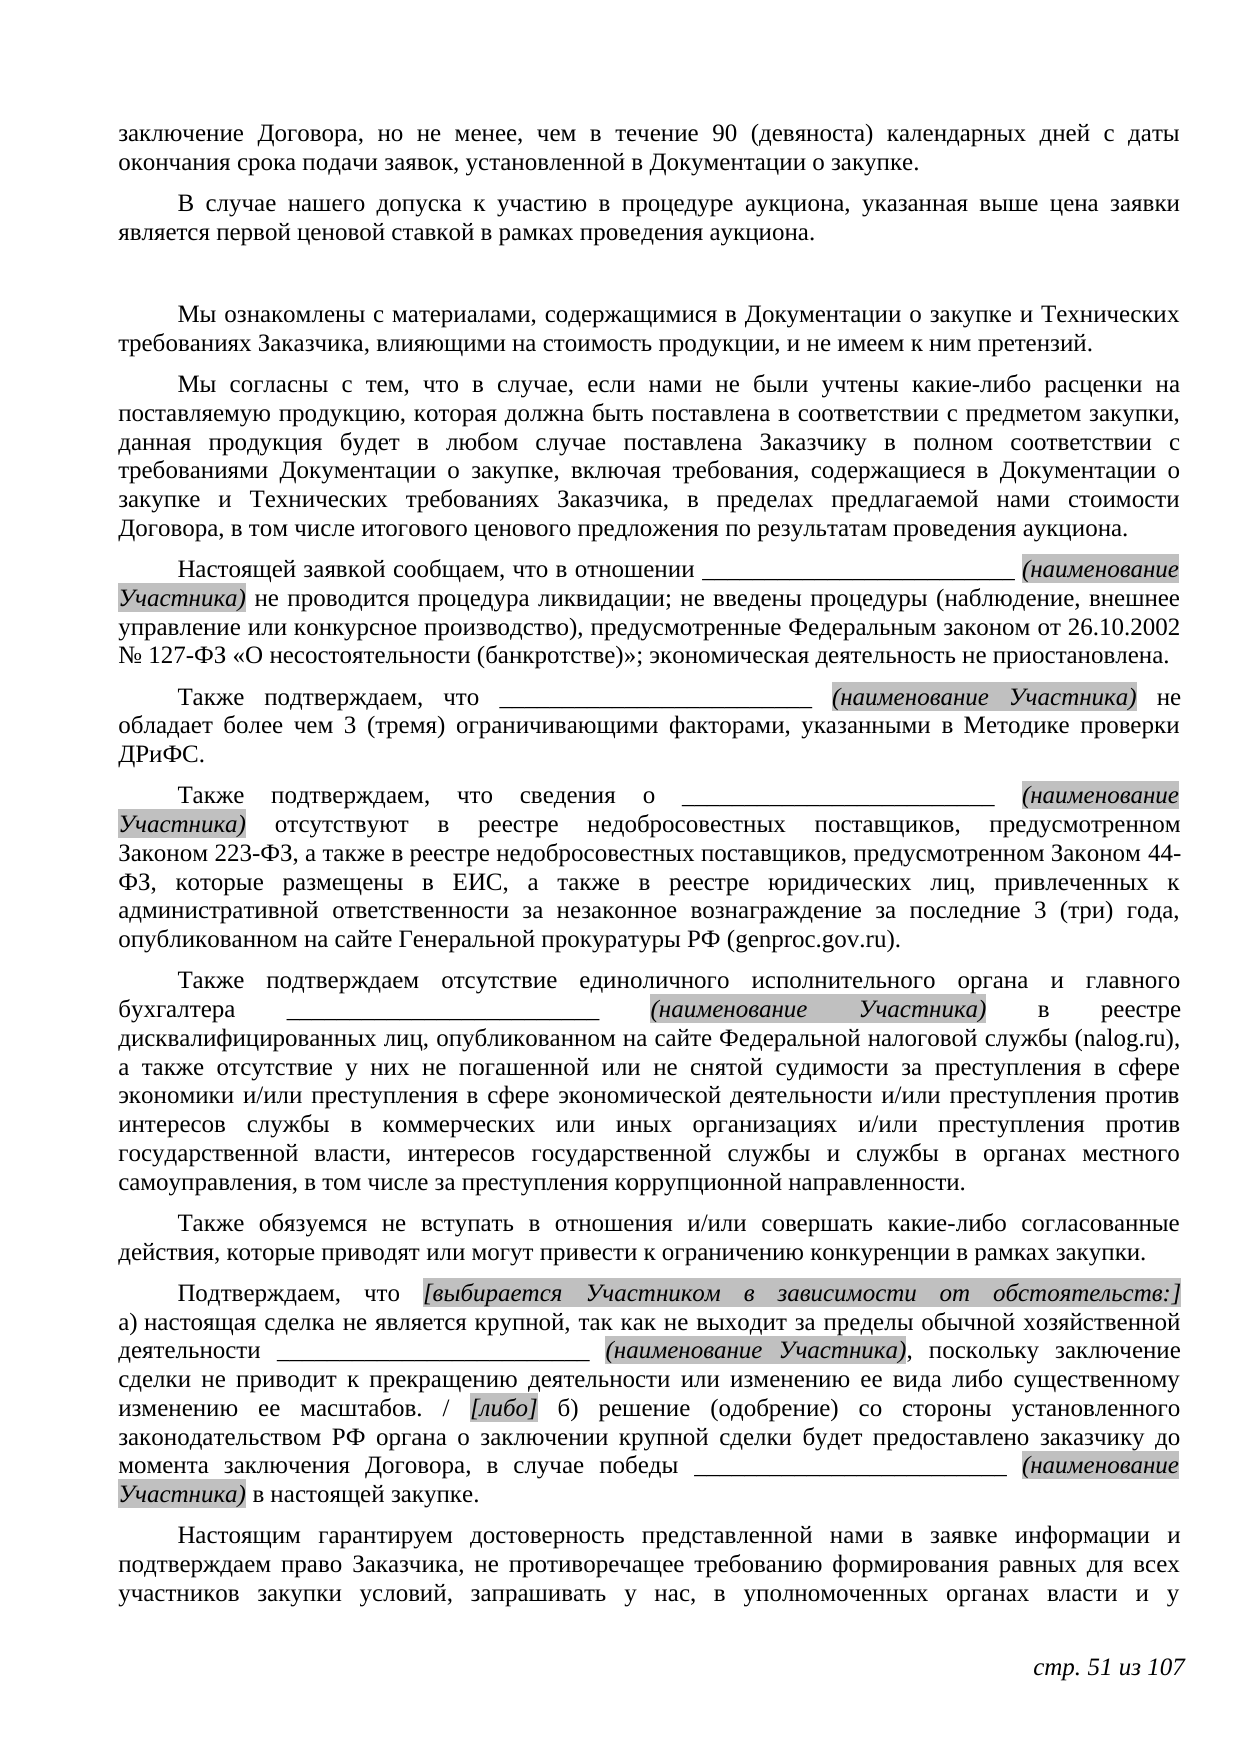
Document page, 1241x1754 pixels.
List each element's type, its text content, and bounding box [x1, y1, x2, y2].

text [118, 1521, 1181, 1607]
text Также обязуемся не вступать в отношения и/или совершать какие-либо согласованные действия, которые приводят или могут привести к ограничению конкуренции в рамках закупки. [118, 1208, 1181, 1266]
text Подтверждаем, что [выбирается Участником в зависимости от обстоятельств:] а) настоящая сделка не является крупной, так как не выходит за пределы обычной хозяйственной деятельности _________________________ (наименование Участника), поскольку заключение сделки не приводит к прекращению деятельности или изменению ее вида либо существенному изменению ее масштабов. / [либо] б) решение (одобрение) со стороны установленного законодательством РФ органа о заключении крупной сделки будет предоставлено заказчику до момента заключения Договора, в случае победы _________________________ (наименование Участника) в настоящей закупке. [118, 1278, 1181, 1508]
text Настоящей заявкой сообщаем, что в отношении _________________________ (наименование Участника) не проводится процедура ликвидации; не введены процедуры (наблюдение, внешнее управление или конкурсное производство), предусмотренные Федеральным законом от 26.10.2002 № 127-ФЗ «О несостоятельности (банкротстве)»; экономическая деятельность не приостановлена. [118, 554, 1181, 669]
text Мы ознакомлены с материалами, содержащимися в Документации о закупке и Технических требованиях Заказчика, влияющими на стоимость продукции, и не имеем к ним претензий. [118, 299, 1181, 357]
text Также подтверждаем, что сведения о _________________________ (наименование Участника) отсутствуют в реестре недобросовестных поставщиков, предусмотренном Законом 223-ФЗ, а также в реестре недобросовестных поставщиков, предусмотренном Законом 44-ФЗ, которые размещены в ЕИС, а также в реестре юридических лиц, привлеченных к административной ответственности за незаконное вознаграждение за последние 3 (три) года, опубликованном на сайте Генеральной прокуратуры РФ (genproc.gov.ru). [118, 781, 1181, 953]
text Мы согласны с тем, что в случае, если нами не были учтены какие-либо расценки на поставляемую продукцию, которая должна быть поставлена в соответствии с предметом закупки, данная продукция будет в любом случае поставлена Заказчику в полном соответствии с требованиями Документации о закупке, включая требования, содержащиеся в Документации о закупке и Технических требованиях Заказчика, в пределах предлагаемой нами стоимости Договора, в том числе итогового ценового предложения по результатам проведения аукциона. [118, 369, 1181, 542]
text В случае нашего допуска к участию в процедуре аукциона, указанная выше цена заявки является первой ценовой ставкой в рамках проведения аукциона. [118, 188, 1181, 246]
text Также подтверждаем отсутствие единоличного исполнительного органа и главного бухгалтера _________________________ (наименование Участника) в реестре дисквалифицированных лиц, опубликованном на сайте Федеральной налоговой службы (nalog.ru), а также отсутствие у них не погашенной или не снятой судимости за преступления в сфере экономики и/или преступления в сфере экономической деятельности и/или преступления против интересов службы в коммерческих или иных организациях и/или преступления против государственной власти, интересов государственной службы и службы в органах местного самоуправления, в том числе за преступления коррупционной направленности. [118, 966, 1181, 1196]
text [118, 118, 1181, 176]
text Также подтверждаем, что _________________________ (наименование Участника) не обладает более чем 3 (тремя) ограничивающими факторами, указанными в Методике проверки ДРиФС. [118, 682, 1181, 768]
